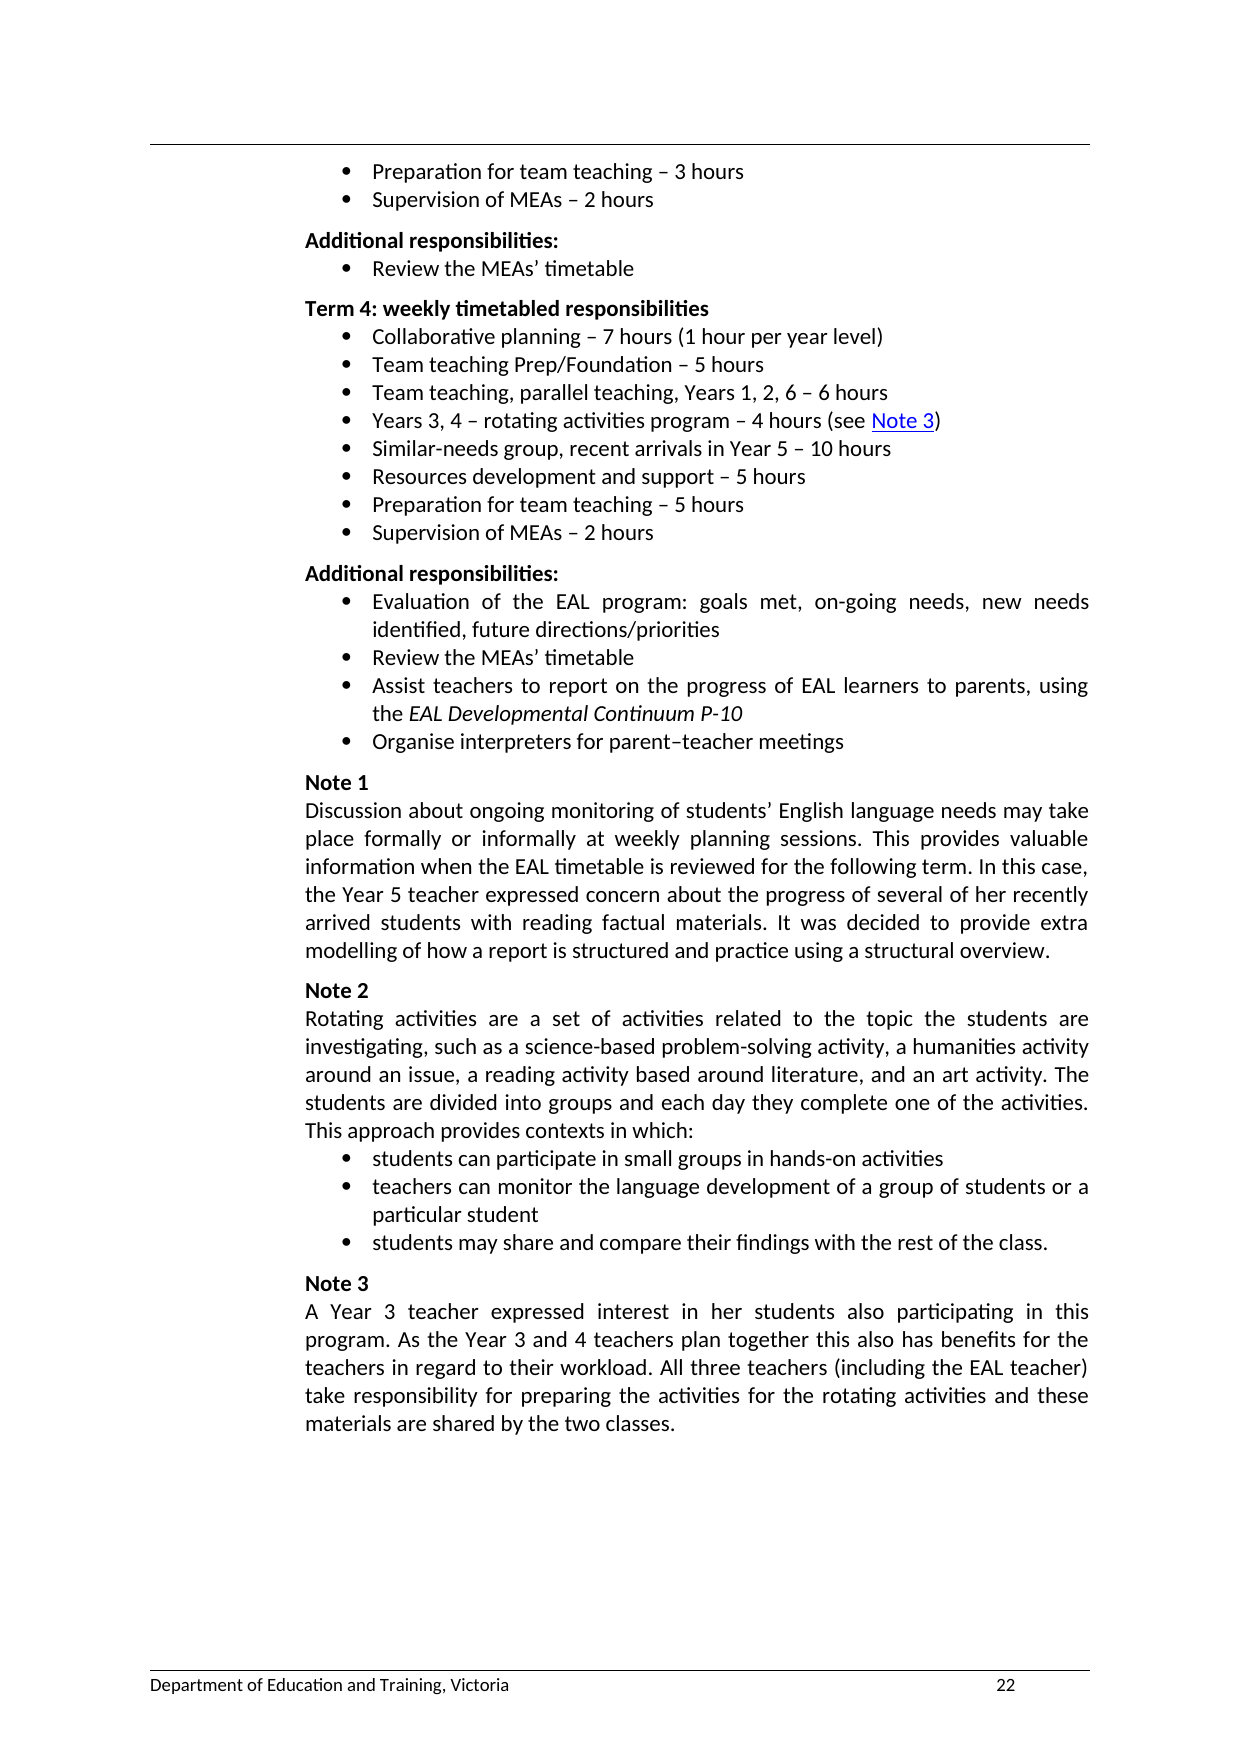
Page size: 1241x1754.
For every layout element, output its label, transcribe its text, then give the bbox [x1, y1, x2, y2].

list Term 4: weekly timetabled responsibilities [305, 294, 1090, 322]
list students can participate in small groups in hands-on activities [342, 1144, 1090, 1172]
list students may share and compare their findings with the rest of the class. [342, 1228, 1090, 1257]
list Additional responsibilities: [305, 559, 1090, 587]
list A Year 3 teacher expressed interest in her students also participating in this program. As the Year 3 and 4 teachers plan together this also has benefits for the teachers in regard to their workload. All three teachers (including the EAL teacher) take responsibility for preparing the activities for the rotating activities and these materials are shared by the two classes. [305, 1297, 1090, 1437]
list Years 3, 4 – rotating activities program – 4 hours (see Note 3) [342, 406, 1090, 434]
list Supervision of MEAs – 2 hours [342, 185, 1090, 213]
list Preparation for team teaching – 3 hours [342, 157, 1090, 185]
list Similar-needs group, recent arrivals in Year 5 – 10 hours [342, 434, 1090, 462]
list Organise interpreters for parent–teacher meetings [342, 727, 1090, 755]
list Assist teachers to report on the progress of EAL learners to parents, using the EAL Developmental Continuum P-10 [342, 671, 1090, 727]
list Review the MEAs’ timetable [342, 643, 1090, 671]
list Note 2 [305, 976, 1090, 1004]
list Evaluation of the EAL program: goals met, on-going needs, new needs identified, future directions/priorities [342, 587, 1090, 643]
list Preparation for team teaching – 5 hours [342, 491, 1090, 518]
list Review the MEAs’ timetable [342, 254, 1090, 282]
list Note 3 [305, 1269, 1090, 1297]
list Collaborative planning – 7 hours (1 hour per year level) [342, 322, 1090, 350]
list Supervision of MEAs – 2 hours [342, 518, 1090, 547]
list Note 1 [305, 768, 1090, 796]
list Additional responsibilities: [305, 226, 1090, 254]
list teachers can monitor the language development of a group of students or a particular student [342, 1172, 1090, 1228]
list Resources development and support – 5 hours [342, 462, 1090, 491]
list Discussion about ongoing monitoring of students’ English language needs may take place formally or informally at weekly planning sessions. This provides valuable information when the EAL timetable is reviewed for the following term. In this case, the Year 5 teacher expressed concern about the progress of several of her recently arrived students with reading factual materials. It was decided to provide extra modelling of how a report is structured and practice using a structural overview. [305, 796, 1090, 964]
list Team teaching Prep/Foundation – 5 hours [342, 350, 1090, 378]
list Rotating activities are a set of activities related to the topic the students are investigating, such as a science-based problem-solving activity, a humanities activity around an issue, a reading activity based around literature, and an art activity. The students are divided into groups and each day they complete one of the activities. This approach provides contexts in which: [305, 1004, 1090, 1144]
list Team teaching, parallel teaching, Years 1, 2, 6 – 6 hours [342, 378, 1090, 406]
